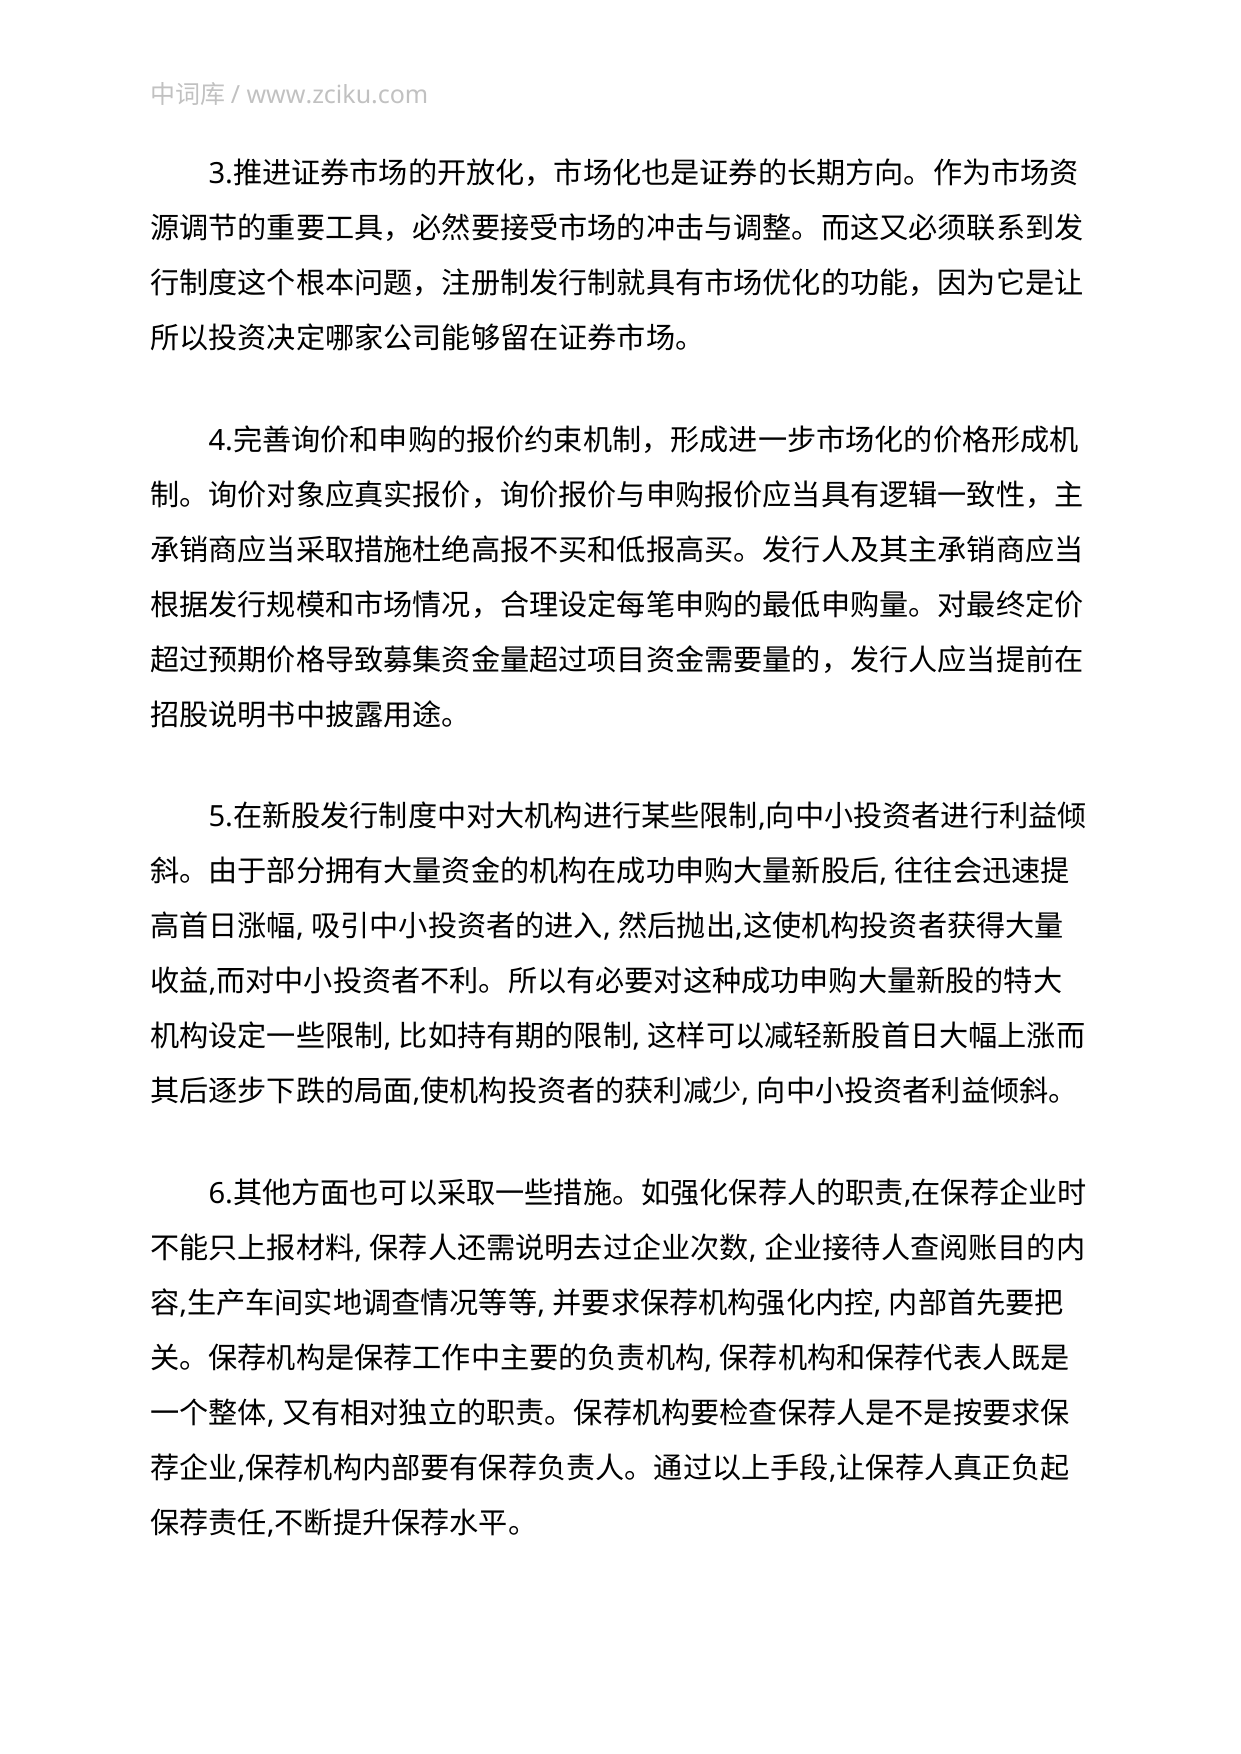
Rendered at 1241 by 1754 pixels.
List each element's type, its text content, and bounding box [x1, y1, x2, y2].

text 3.推进证券市场的开放化，市场化也是证券的长期方向。作为市场资源调节的重要工具，必然要接受市场的冲击与调整。而这又必须联系到发行制度这个根本问题，注册制发行制就具有市场优化的功能，因为它是让所以投资决定哪家公司能够留在证券市场。 [150, 150, 1090, 357]
text 4.完善询价和申购的报价约束机制，形成进一步市场化的价格形成机制。询价对象应真实报价，询价报价与申购报价应当具有逻辑一致性，主承销商应当采取措施杜绝高报不买和低报高买。发行人及其主承销商应当根据发行规模和市场情况，合理设定每笔申购的最低申购量。对最终定价超过预期价格导致募集资金量超过项目资金需要量的，发行人应当提前在招股说明书中披露用途。 [150, 417, 1090, 733]
text 5.在新股发行制度中对大机构进行某些限制,向中小投资者进行利益倾斜。由于部分拥有大量资金的机构在成功申购大量新股后, 往往会迅速提高首日涨幅, 吸引中小投资者的进入, 然后抛出,这使机构投资者获得大量收益,而对中小投资者不利。所以有必要对这种成功申购大量新股的特大机构设定一些限制, 比如持有期的限制, 这样可以减轻新股首日大幅上涨而其后逐步下跌的局面,使机构投资者的获利减少, 向中小投资者利益倾斜。 [150, 793, 1090, 1110]
text 6.其他方面也可以采取一些措施。如强化保荐人的职责,在保荐企业时不能只上报材料, 保荐人还需说明去过企业次数, 企业接待人查阅账目的内容,生产车间实地调查情况等等, 并要求保荐机构强化内控, 内部首先要把关。保荐机构是保荐工作中主要的负责机构, 保荐机构和保荐代表人既是一个整体, 又有相对独立的职责。保荐机构要检查保荐人是不是按要求保荐企业,保荐机构内部要有保荐负责人。通过以上手段,让保荐人真正负起保荐责任,不断提升保荐水平。 [150, 1170, 1090, 1542]
